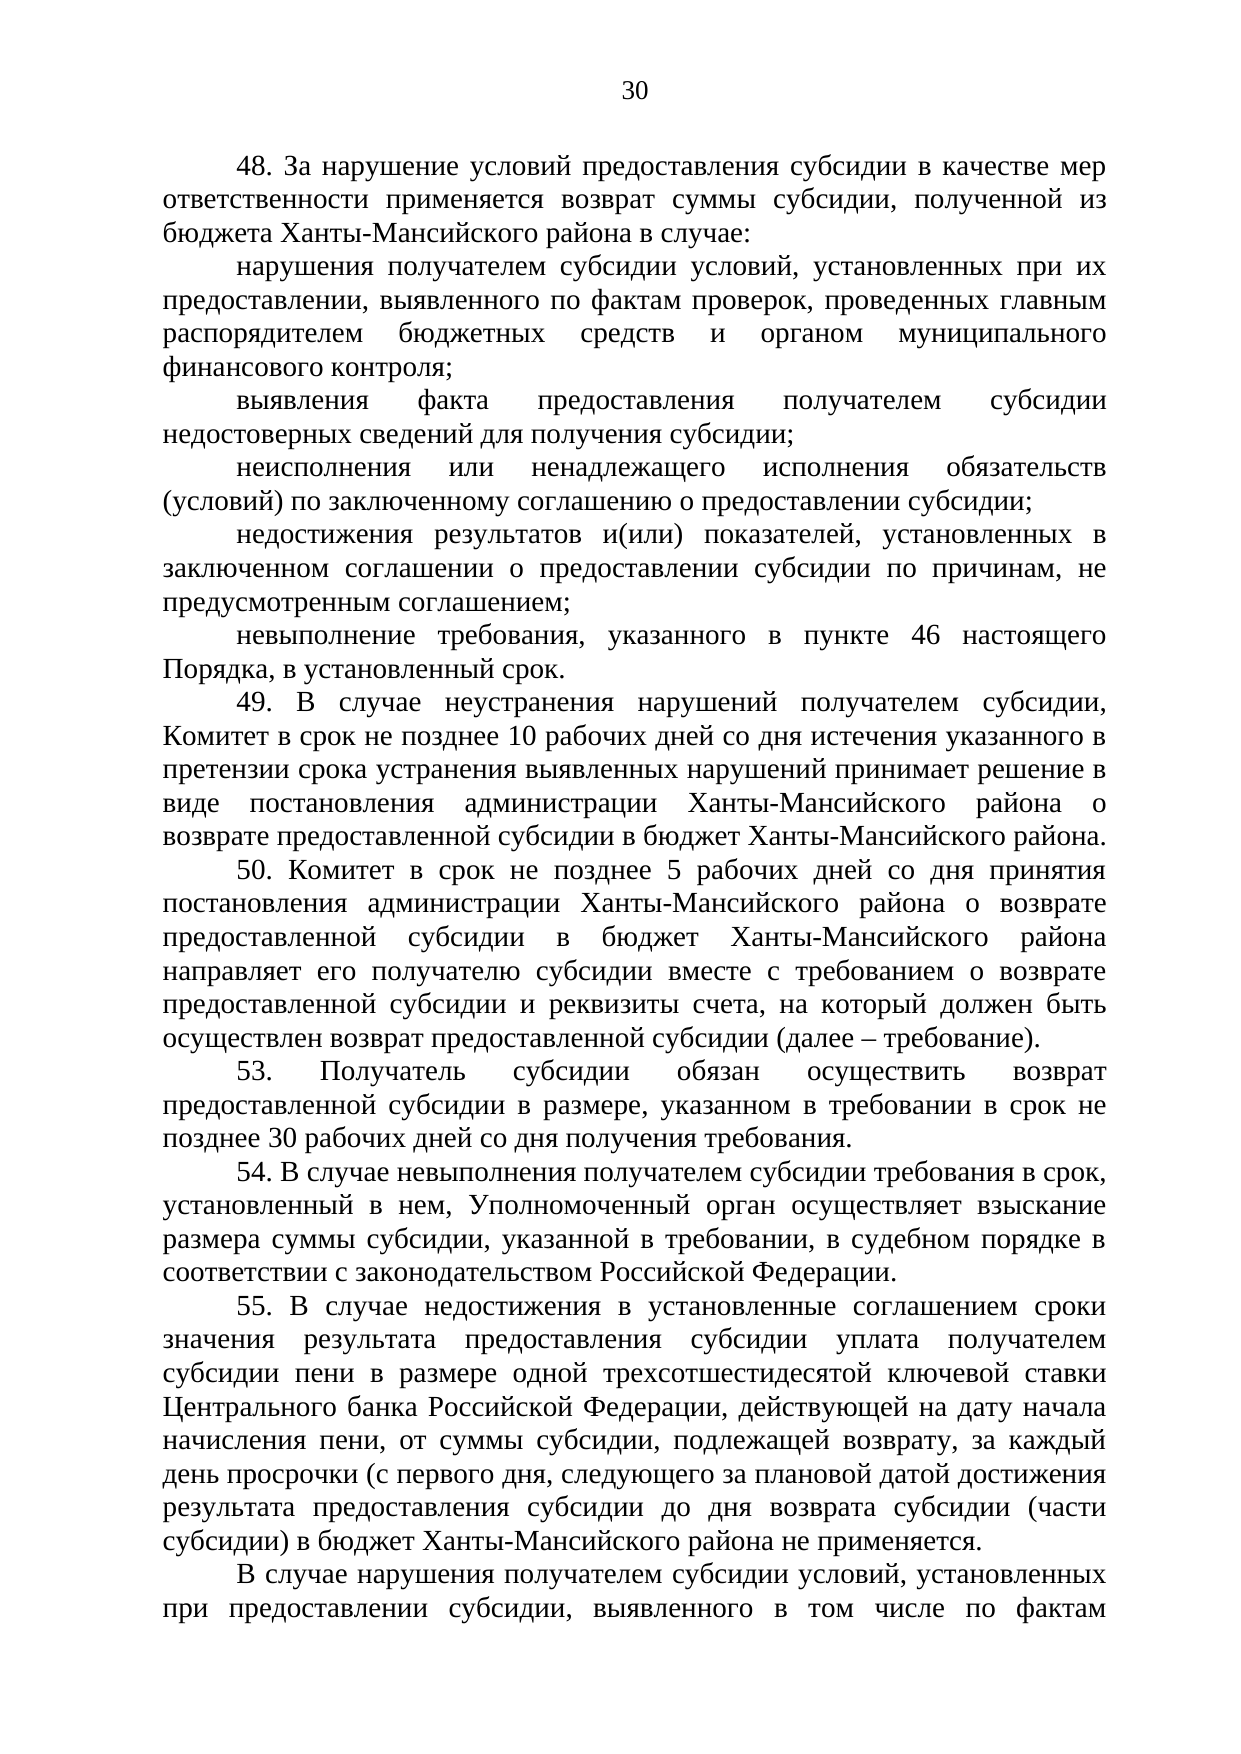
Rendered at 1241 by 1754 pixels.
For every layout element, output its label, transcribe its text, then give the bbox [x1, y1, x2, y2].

text 53. Получатель субсидии обязан осуществить возврат предоставленной субсидии в размере, указанном в требовании в срок не позднее 30 рабочих дней со дня получения требования. [162, 1053, 1107, 1154]
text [162, 1556, 1107, 1623]
text 49. В случае неустранения нарушений получателем субсидии, Комитет в срок не позднее 10 рабочих дней со дня истечения указанного в претензии срока устранения выявленных нарушений принимает решение в виде постановления администрации Ханты-Мансийского района о возврате предоставленной субсидии в бюджет Ханты-Мансийского района. [162, 684, 1107, 852]
text выявления факта предоставления получателем субсидии недостоверных сведений для получения субсидии; [162, 382, 1107, 449]
text нарушения получателем субсидии условий, установленных при их предоставлении, выявленного по фактам проверок, проведенных главным распорядителем бюджетных средств и органом муниципального финансового контроля; [162, 248, 1107, 382]
text 55. В случае недостижения в установленные соглашением сроки значения результата предоставления субсидии уплата получателем субсидии пени в размере одной трехсотшестидесятой ключевой ставки Центрального банка Российской Федерации, действующей на дату начала начисления пени, от суммы субсидии, подлежащей возврату, за каждый день просрочки (с первого дня, следующего за плановой датой достижения результата предоставления субсидии до дня возврата субсидии (части субсидии) в бюджет Ханты-Мансийского района не применяется. [162, 1288, 1107, 1556]
text 48. За нарушение условий предоставления субсидии в качестве мер ответственности применяется возврат суммы субсидии, полученной из бюджета Ханты-Мансийского района в случае: [162, 148, 1107, 248]
text 54. В случае невыполнения получателем субсидии требования в срок, установленный в нем, Уполномоченный орган осуществляет взыскание размера суммы субсидии, указанной в требовании, в судебном порядке в соответствии с законодательством Российской Федерации. [162, 1154, 1107, 1288]
text невыполнение требования, указанного в пункте 46 настоящего Порядка, в установленный срок. [162, 617, 1107, 684]
text неисполнения или ненадлежащего исполнения обязательств (условий) по заключенному соглашению о предоставлении субсидии; [162, 449, 1107, 517]
text недостижения результатов и(или) показателей, установленных в заключенном соглашении о предоставлении субсидии по причинам, не предусмотренным соглашением; [162, 517, 1107, 617]
text 50. Комитет в срок не позднее 5 рабочих дней со дня принятия постановления администрации Ханты-Мансийского района о возврате предоставленной субсидии в бюджет Ханты-Мансийского района направляет его получателю субсидии вместе с требованием о возврате предоставленной субсидии и реквизиты счета, на который должен быть осуществлен возврат предоставленной субсидии (далее – требование). [162, 852, 1107, 1053]
